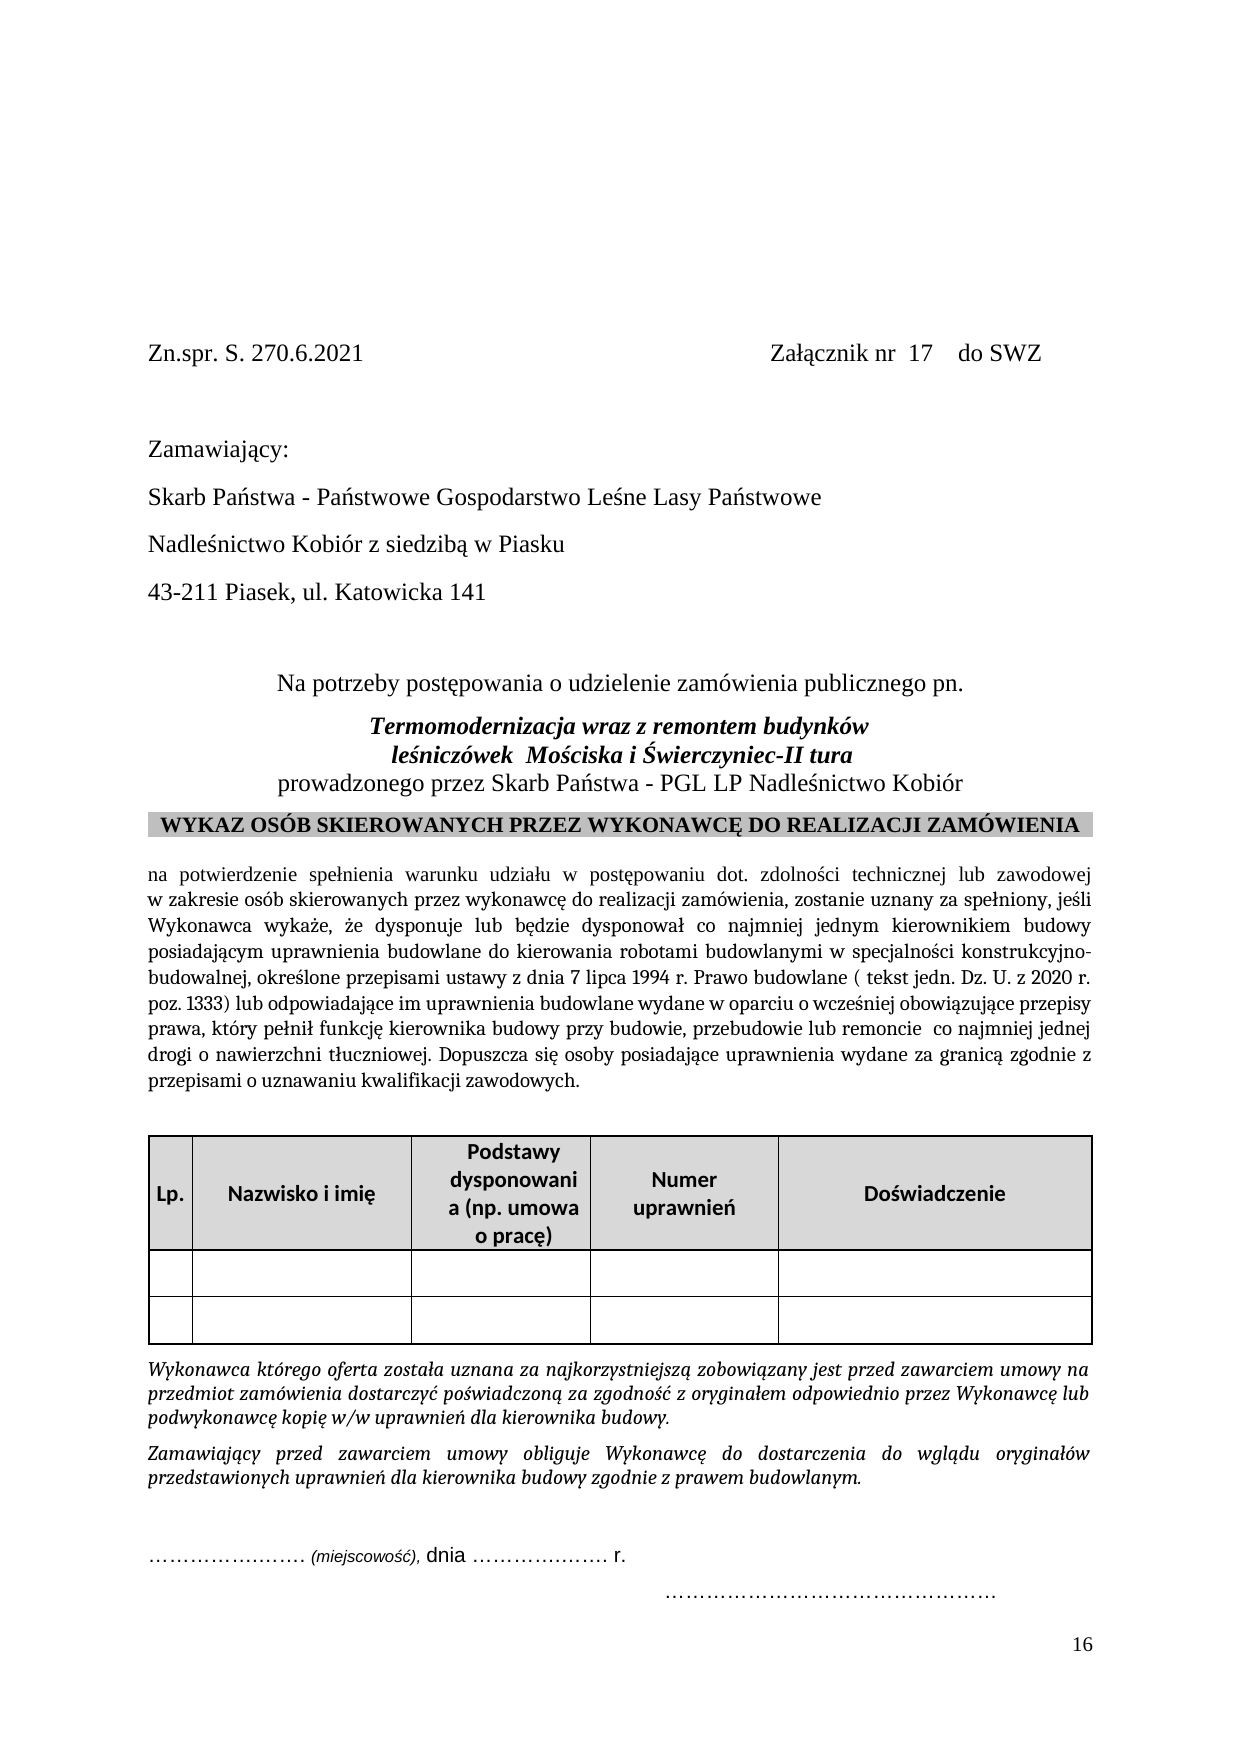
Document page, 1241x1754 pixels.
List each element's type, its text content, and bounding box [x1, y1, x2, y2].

table_header [412, 1137, 437, 1249]
table_cell [412, 1297, 437, 1343]
text leśniczówek Mościska i Świerczyniec-II tura [148, 740, 1093, 768]
text Wykonawca którego oferta została uznana za najkorzystniejszą zobowiązany jest przed zawarciem umowy na przedmiot zamówienia dostarczyć poświadczoną za zgodność z oryginałem odpowiednio przez Wykonawcę lub podwykonawcę kopię w/w uprawnień dla kierownika budowy. [148, 1358, 1093, 1429]
text ………………………………………… [148, 1578, 1093, 1602]
text …………….……. (miejscowość), dnia ………….……. r. [148, 1542, 1093, 1566]
table_header Numer uprawnień [591, 1137, 778, 1249]
text WYKAZ OSÓB SKIEROWANYCH PRZEZ WYKONAWCĘ DO REALIZACJI ZAMÓWIENIA [148, 812, 1093, 837]
table_cell [193, 1251, 411, 1296]
text Zamawiający: [148, 434, 1093, 463]
text Zn.spr. S. 270.6.2021 Załącznik nr 17 do SWZ [148, 338, 1093, 367]
text Na potrzeby postępowania o udzielenie zamówienia publicznego pn. [148, 668, 1093, 697]
text Zamawiający przed zawarciem umowy obliguje Wykonawcę do dostarczenia do wglądu oryginałów przedstawionych uprawnień dla kierownika budowy zgodnie z prawem budowlanym. [148, 1442, 1093, 1490]
table_header Podstawy dysponowania (np. umowa o pracę) [437, 1137, 590, 1249]
text Nadleśnictwo Kobiór z siedzibą w Piasku [148, 529, 1093, 558]
text na potwierdzenie spełnienia warunku udziału w postępowaniu dot. zdolności technicznej lub zawodowej w zakresie osób skierowanych przez wykonawcę do realizacji zamówienia, zostanie uznany za spełniony, jeśli Wykonawca wykaże, że dysponuje lub będzie dysponował co najmniej jednym kierownikiem budowy posiadającym uprawnienia budowlane do kierowania robotami budowlanymi w specjalności konstrukcyjno-budowalnej, określone przepisami ustawy z dnia 7 lipca 1994 r. Prawo budowlane ( tekst jedn. Dz. U. z 2020 r. poz. 1333) lub odpowiadające im uprawnienia budowlane wydane w oparciu o wcześniej obowiązujące przepisy prawa, który pełnił funkcję kierownika budowy przy budowie, przebudowie lub remoncie co najmniej jednej drogi o nawierzchni tłuczniowej. Dopuszcza się osoby posiadające uprawnienia wydane za granicą zgodnie z przepisami o uznawaniu kwalifikacji zawodowych. [148, 862, 1093, 1093]
table_header Nazwisko i imię [193, 1137, 411, 1249]
table_cell [437, 1251, 590, 1296]
table_cell [779, 1251, 1091, 1296]
table_cell [150, 1297, 192, 1343]
table_cell [591, 1297, 778, 1343]
table_cell [779, 1297, 1091, 1343]
table_cell [437, 1297, 590, 1343]
table_header Doświadczenie [779, 1137, 1091, 1249]
table_cell [412, 1251, 437, 1296]
text Skarb Państwa - Państwowe Gospodarstwo Leśne Lasy Państwowe [148, 482, 1093, 510]
table_cell [150, 1251, 192, 1296]
text 43-211 Piasek, ul. Katowicka 141 [148, 577, 1093, 606]
text prowadzonego przez Skarb Państwa - PGL LP Nadleśnictwo Kobiór [148, 768, 1093, 797]
table_header Lp. [150, 1137, 192, 1249]
table_cell [193, 1297, 411, 1343]
table_cell [591, 1251, 778, 1296]
text Termomodernizacja wraz z remontem budynków [148, 711, 1093, 740]
